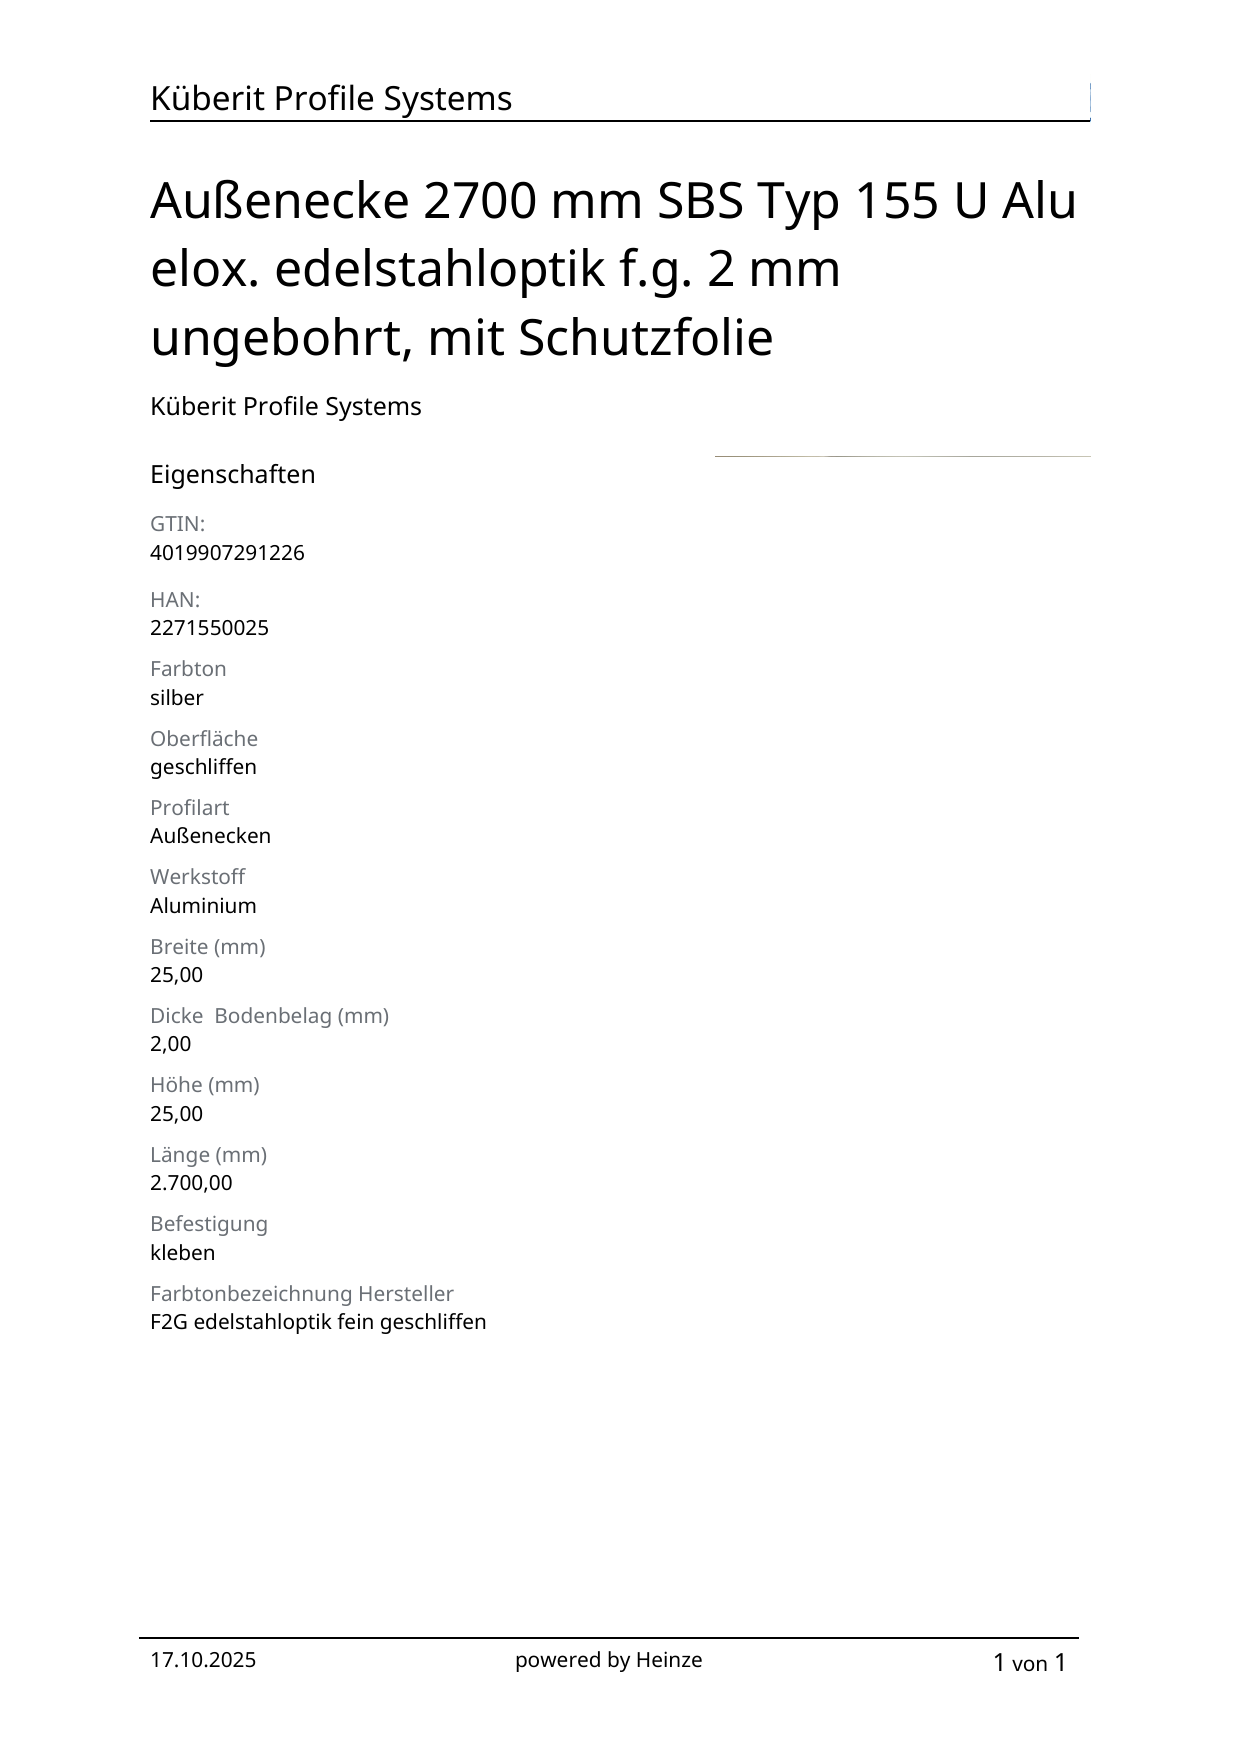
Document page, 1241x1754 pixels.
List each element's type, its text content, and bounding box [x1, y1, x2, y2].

text Farbtonbezeichnung Hersteller [150, 1279, 1090, 1307]
text 2,00 [150, 1029, 1090, 1058]
text Eigenschaften [150, 456, 1090, 491]
text Außenecke 2700 mm SBS Typ 155 U Alu elox. edelstahloptik f.g. 2 mm ungebohrt, mit Schutzfolie [150, 165, 1090, 369]
text Profilart [150, 793, 1090, 821]
text Oberfläche [150, 724, 1090, 752]
text Aluminium [150, 891, 1090, 919]
text 2.700,00 [150, 1168, 1090, 1197]
text Höhe (mm) [150, 1071, 1090, 1099]
text kleben [150, 1238, 1090, 1266]
text 25,00 [150, 1099, 1090, 1127]
text Befestigung [150, 1209, 1090, 1238]
text GTIN: [150, 509, 1090, 538]
text Werkstoff [150, 862, 1090, 891]
text Länge (mm) [150, 1140, 1090, 1168]
text Farbton [150, 654, 1090, 683]
text HAN: [150, 585, 1090, 613]
text F2G edelstahloptik fein geschliffen [150, 1307, 1090, 1336]
text 25,00 [150, 960, 1090, 989]
text silber [150, 683, 1090, 711]
text Außenecken [150, 821, 1090, 850]
text Dicke Bodenbelag (mm) [150, 1001, 1090, 1029]
text 4019907291226 [150, 538, 1090, 566]
text Küberit Profile Systems [150, 388, 1090, 422]
text 2271550025 [150, 613, 1090, 642]
text geschliffen [150, 752, 1090, 781]
text Breite (mm) [150, 932, 1090, 960]
